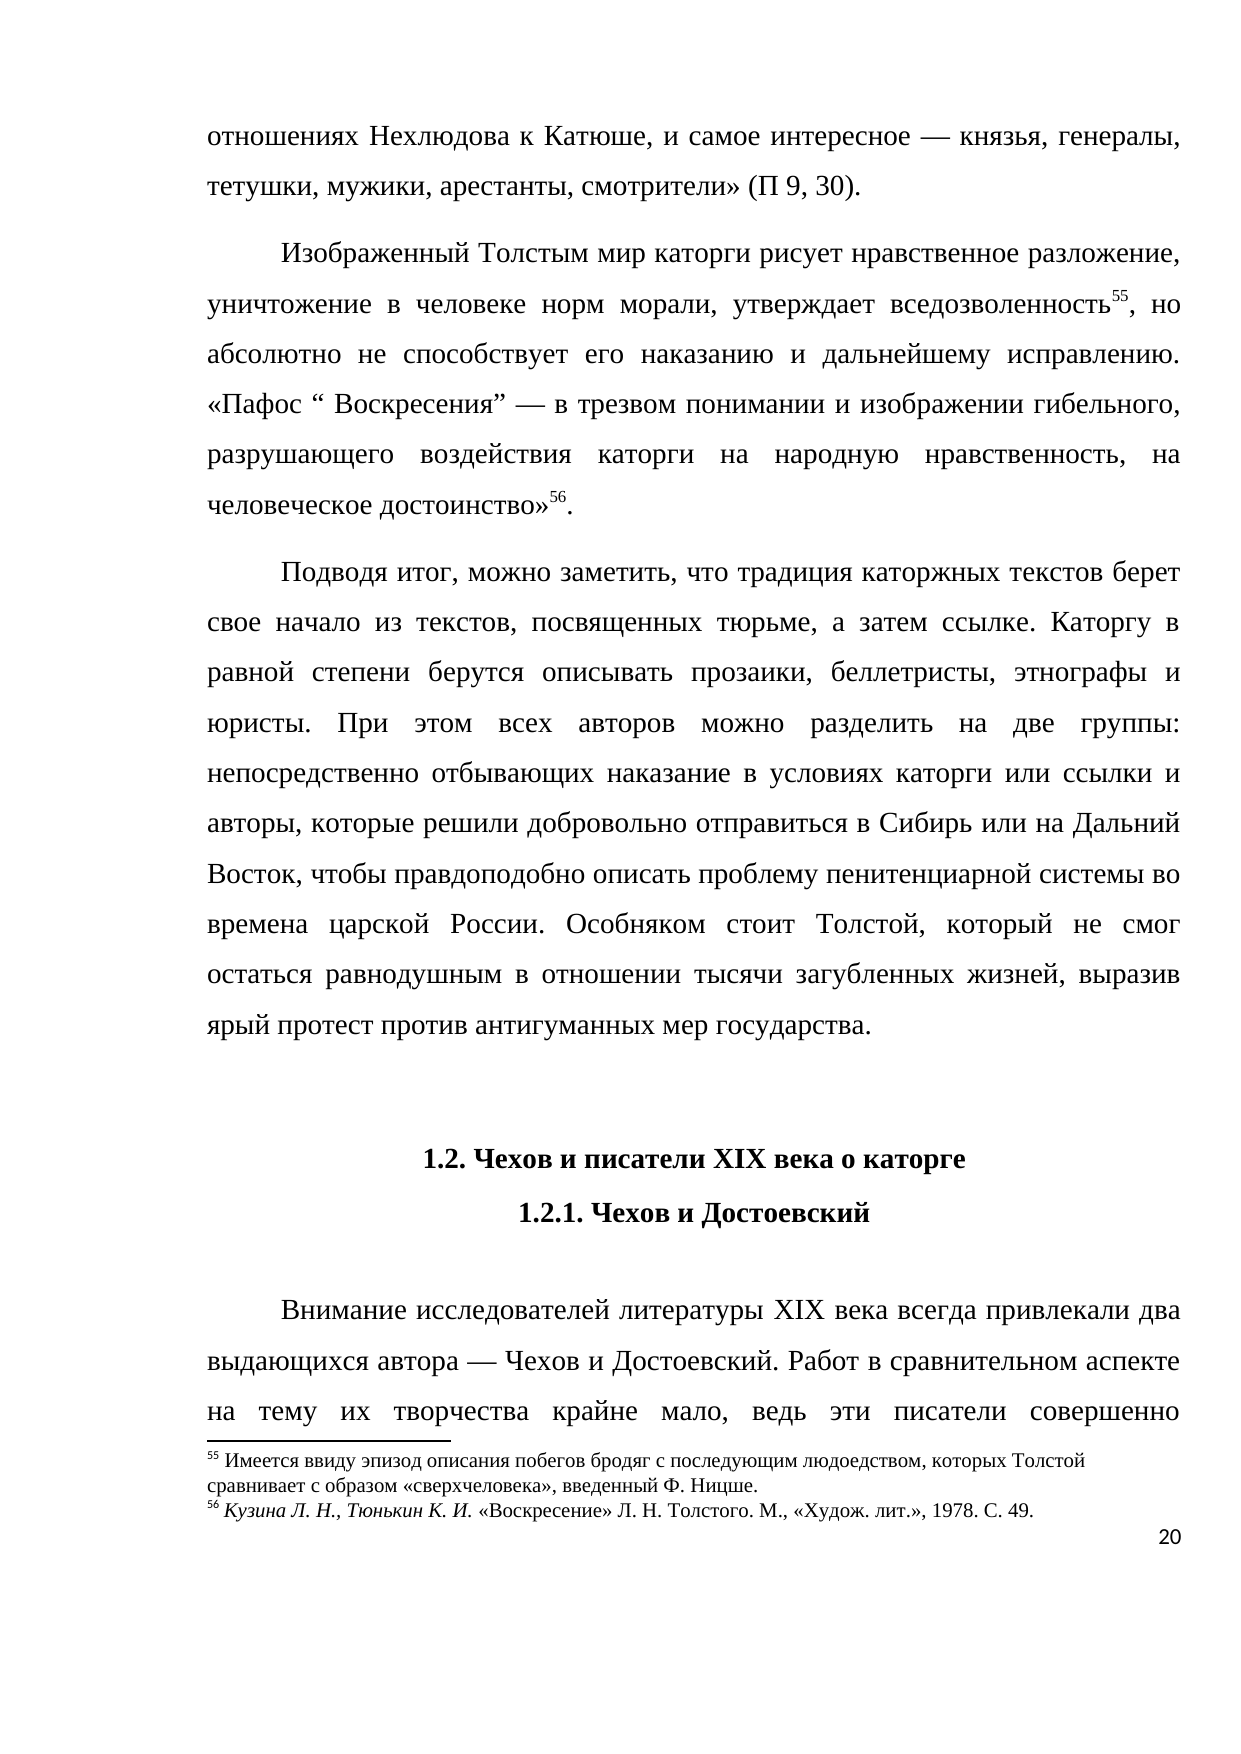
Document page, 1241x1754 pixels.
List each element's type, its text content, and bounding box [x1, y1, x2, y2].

subtitle 1.2. Чехов и писатели XIX века о каторге [207, 1141, 1181, 1174]
subtitle 1.2.1. Чехов и Достоевский [207, 1195, 1181, 1229]
text Изображенный Толстым мир каторги рисует нравственное разложение, уничтожение в человеке норм морали, утверждает вседозволенность, но абсолютно не способствует его наказанию и дальнейшему исправлению. «Пафос “ Воскресения” — в трезвом понимании и изображении гибельного, разрушающего воздействия каторги на народную нравственность, на человеческое достоинство». [207, 235, 1181, 521]
text Подводя итог, можно заметить, что традиция каторжных текстов берет свое начало из текстов, посвященных тюрьме, а затем ссылке. Каторгу в равной степени берутся описывать прозаики, беллетристы, этнографы и юристы. При этом всех авторов можно разделить на две группы: непосредственно отбывающих наказание в условиях каторги или ссылки и авторы, которые решили добровольно отправиться в Сибирь или на Дальний Восток, чтобы правдоподобно описать проблему пенитенциарной системы во времена царской России. Особняком стоит Толстой, который не смог остаться равнодушным в отношении тысячи загубленных жизней, выразив ярый протест против антигуманных мер государства. [207, 554, 1181, 1040]
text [207, 118, 1181, 202]
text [207, 1292, 1181, 1427]
